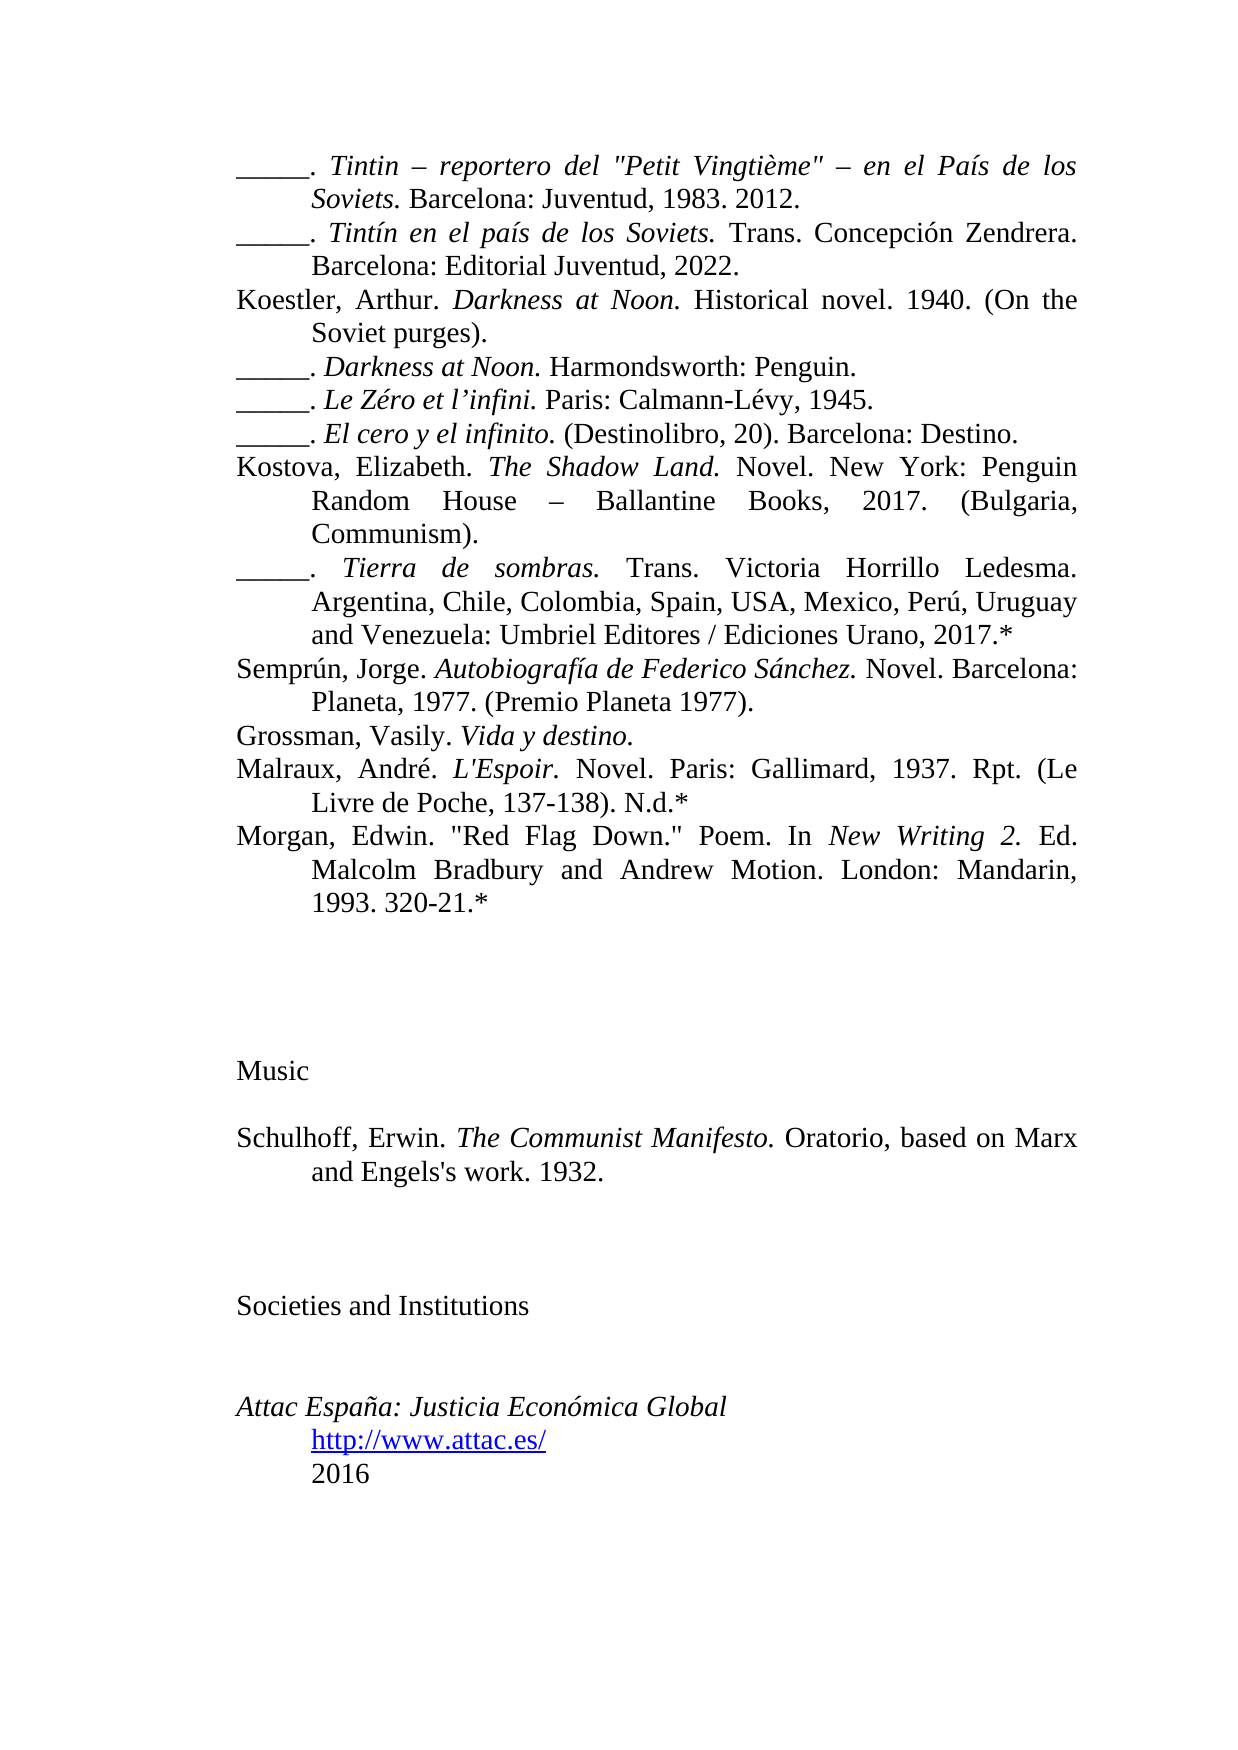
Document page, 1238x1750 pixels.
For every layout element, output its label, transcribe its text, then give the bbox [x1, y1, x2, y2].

text Semprún, Jorge. Autobiografía de Federico Sánchez. Novel. Barcelona: Planeta, 1977. (Premio Planeta 1977). [236, 651, 1078, 718]
text http://www.attac.es/ [236, 1422, 1078, 1456]
text Schulhoff, Erwin. The Communist Manifesto. Oratorio, based on Marx and Engels's work. 1932. [236, 1120, 1078, 1187]
text _____. Tierra de sombras. Trans. Victoria Horrillo Ledesma. Argentina, Chile, Colombia, Spain, USA, Mexico, Perú, Uruguay and Venezuela: Umbriel Editores / Ediciones Urano, 2017.* [236, 550, 1078, 651]
text Morgan, Edwin. "Red Flag Down." Poem. In New Writing 2. Ed. Malcolm Bradbury and Andrew Motion. London: Mandarin, 1993. 320-21.* [236, 818, 1078, 919]
text Societies and Institutions [236, 1288, 1078, 1322]
text Kostova, Elizabeth. The Shadow Land. Novel. New York: Penguin Random House – Ballantine Books, 2017. (Bulgaria, Communism). [236, 449, 1078, 550]
text _____. El cero y el infinito. (Destinolibro, 20). Barcelona: Destino. [236, 416, 1078, 449]
text _____. Le Zéro et l’infini. Paris: Calmann-Lévy, 1945. [236, 382, 1078, 416]
text Malraux, André. L'Espoir. Novel. Paris: Gallimard, 1937. Rpt. (Le Livre de Poche, 137-138). N.d.* [236, 751, 1078, 818]
text Attac España: Justicia Económica Global [236, 1389, 1078, 1422]
text Koestler, Arthur. Darkness at Noon. Historical novel. 1940. (On the Soviet purges). [236, 282, 1078, 349]
text Music [236, 1053, 1078, 1087]
text _____. Tintín en el país de los Soviets. Trans. Concepción Zendrera. Barcelona: Editorial Juventud, 2022. [236, 215, 1078, 282]
text _____. Tintin – reportero del "Petit Vingtième" – en el País de los Soviets. Barcelona: Juventud, 1983. 2012. [236, 148, 1078, 215]
text 2016 [236, 1456, 1078, 1489]
text _____. Darkness at Noon. Harmondsworth: Penguin. [236, 349, 1078, 382]
text Grossman, Vasily. Vida y destino. [236, 718, 1078, 751]
